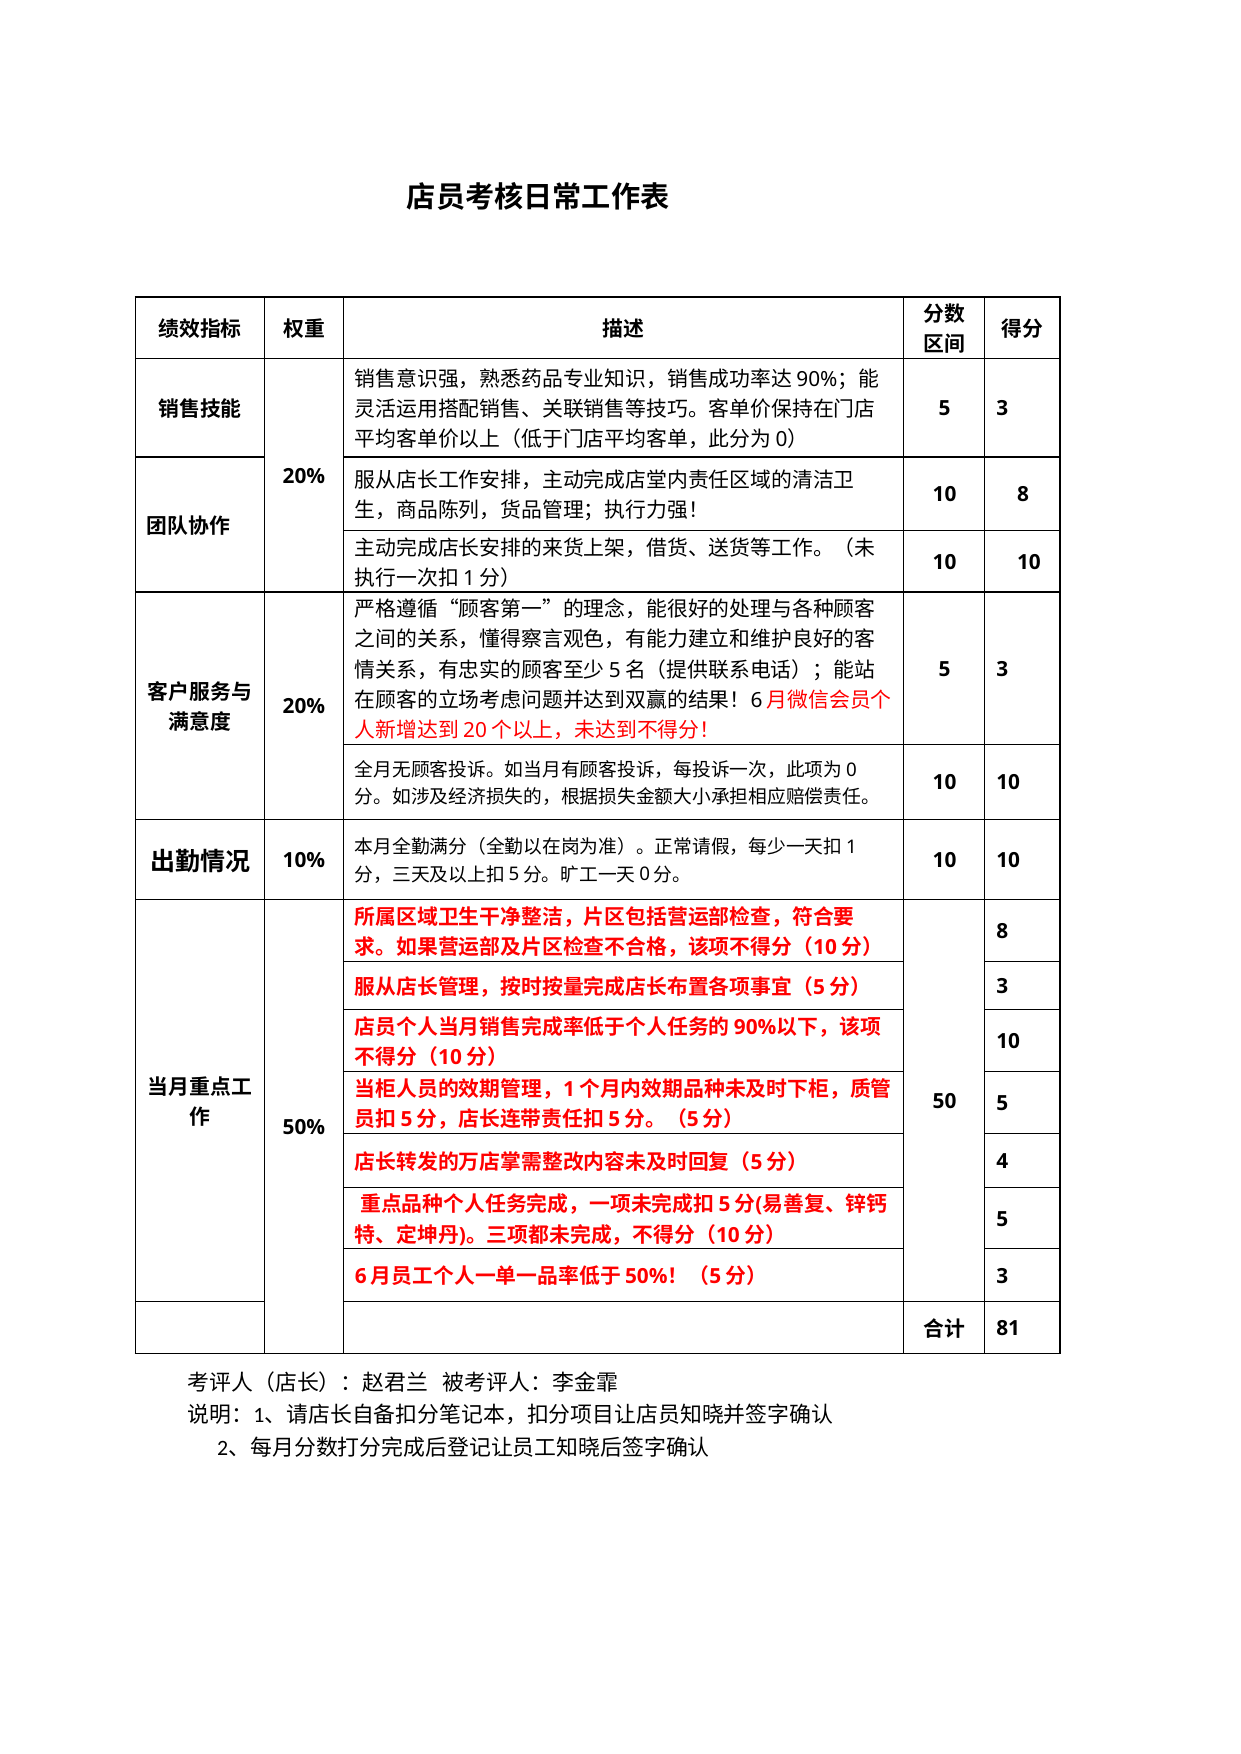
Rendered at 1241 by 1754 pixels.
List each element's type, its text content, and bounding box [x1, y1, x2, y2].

table_header 得分 [985, 298, 1059, 358]
table_header 描述 [344, 298, 903, 358]
table_cell 5 [985, 1188, 1059, 1248]
table_cell 8 [985, 900, 1059, 961]
table_cell 20% [265, 593, 343, 819]
table_cell 主动完成店长安排的来货上架，借货、送货等工作。（未执行一次扣1分） [344, 531, 903, 591]
table_cell 50 [904, 900, 984, 1301]
table_cell [136, 1302, 264, 1353]
table_cell 10 [904, 531, 984, 591]
table_cell 本月全勤满分（全勤以在岗为准）。正常请假，每少一天扣1分，三天及以上扣5分。旷工一天0分。 [344, 820, 903, 899]
table_cell 10 [904, 745, 984, 819]
table_cell 10 [904, 458, 984, 530]
table_cell 销售技能 [136, 359, 264, 456]
table_cell 10 [985, 745, 1059, 819]
table_cell 服从店长工作安排，主动完成店堂内责任区域的清洁卫生，商品陈列，货品管理；执行力强！ [344, 458, 903, 530]
table_header 分数 区间 [904, 298, 984, 358]
table_cell 重点品种个人任务完成，一项未完成扣5分(易善复、锌钙特、定坤丹)。三项都未完成，不得分（10分） [344, 1188, 903, 1248]
table_cell 5 [985, 1072, 1059, 1132]
table_cell 5 [904, 359, 984, 456]
table_cell 严格遵循“顾客第一”的理念，能很好的处理与各种顾客之间的关系，懂得察言观色，有能力建立和维护良好的客情关系，有忠实的顾客至少5名（提供联系电话）；能站在顾客的立场考虑问题并达到双赢的结果！6月微信会员个人新增达到20个以上，未达到不得分！ [344, 593, 903, 744]
table_cell 4 [985, 1134, 1059, 1187]
table_cell 10 [904, 820, 984, 899]
table_cell 当月重点工作 [136, 900, 264, 1301]
table_header 绩效指标 [136, 298, 264, 358]
table_cell 10 [985, 1010, 1059, 1071]
table_cell 3 [985, 1249, 1059, 1301]
table_cell 10% [265, 820, 343, 899]
table_cell 当柜人员的效期管理，1个月内效期品种未及时下柜，质管员扣5分，店长连带责任扣5分。（5分） [344, 1072, 903, 1132]
table_cell 店员个人当月销售完成率低于个人任务的90%以下，该项不得分（10分） [344, 1010, 903, 1071]
table_cell 出勤情况 [136, 820, 264, 899]
table_cell 店长转发的万店掌需整改内容未及时回复（5分） [344, 1134, 903, 1187]
table_cell 3 [985, 962, 1059, 1009]
table_cell 20% [265, 359, 343, 591]
table_cell 全月无顾客投诉。如当月有顾客投诉，每投诉一次，此项为0分。如涉及经济损失的，根据损失金额大小承担相应赔偿责任。 [344, 745, 903, 819]
table_cell 团队协作 [136, 458, 264, 591]
table_cell 5 [904, 593, 984, 744]
table_cell 10 [985, 531, 1059, 591]
text 店员考核日常工作表 [187, 162, 1053, 227]
table_header 权重 [265, 298, 343, 358]
table_cell 10 [985, 820, 1059, 899]
table_cell 8 [985, 458, 1059, 530]
table_cell [344, 1302, 903, 1353]
text 说明：1、请店长自备扣分笔记本，扣分项目让店员知晓并签字确认 [187, 1397, 1053, 1429]
text 2、每月分数打分完成后登记让员工知晓后签字确认 [187, 1429, 1053, 1462]
table_cell 6月员工个人一单一品率低于50%！（5分） [344, 1249, 903, 1301]
table_cell 50% [265, 900, 343, 1353]
table_cell 销售意识强，熟悉药品专业知识，销售成功率达90%；能灵活运用搭配销售、关联销售等技巧。客单价保持在门店平均客单价以上（低于门店平均客单，此分为0） [344, 359, 903, 456]
table_cell 服从店长管理，按时按量完成店长布置各项事宜（5分） [344, 962, 903, 1009]
table_cell 3 [985, 593, 1059, 744]
table_cell 客户服务与满意度 [136, 593, 264, 819]
table_cell 3 [985, 359, 1059, 456]
table_cell 所属区域卫生干净整洁，片区包括营运部检查，符合要求。如果营运部及片区检查不合格，该项不得分（10分） [344, 900, 903, 961]
table_cell 81 [985, 1302, 1059, 1353]
text 考评人（店长）：赵君兰 被考评人：李金霏 [187, 1354, 1053, 1397]
table_cell 合计 [904, 1302, 984, 1353]
